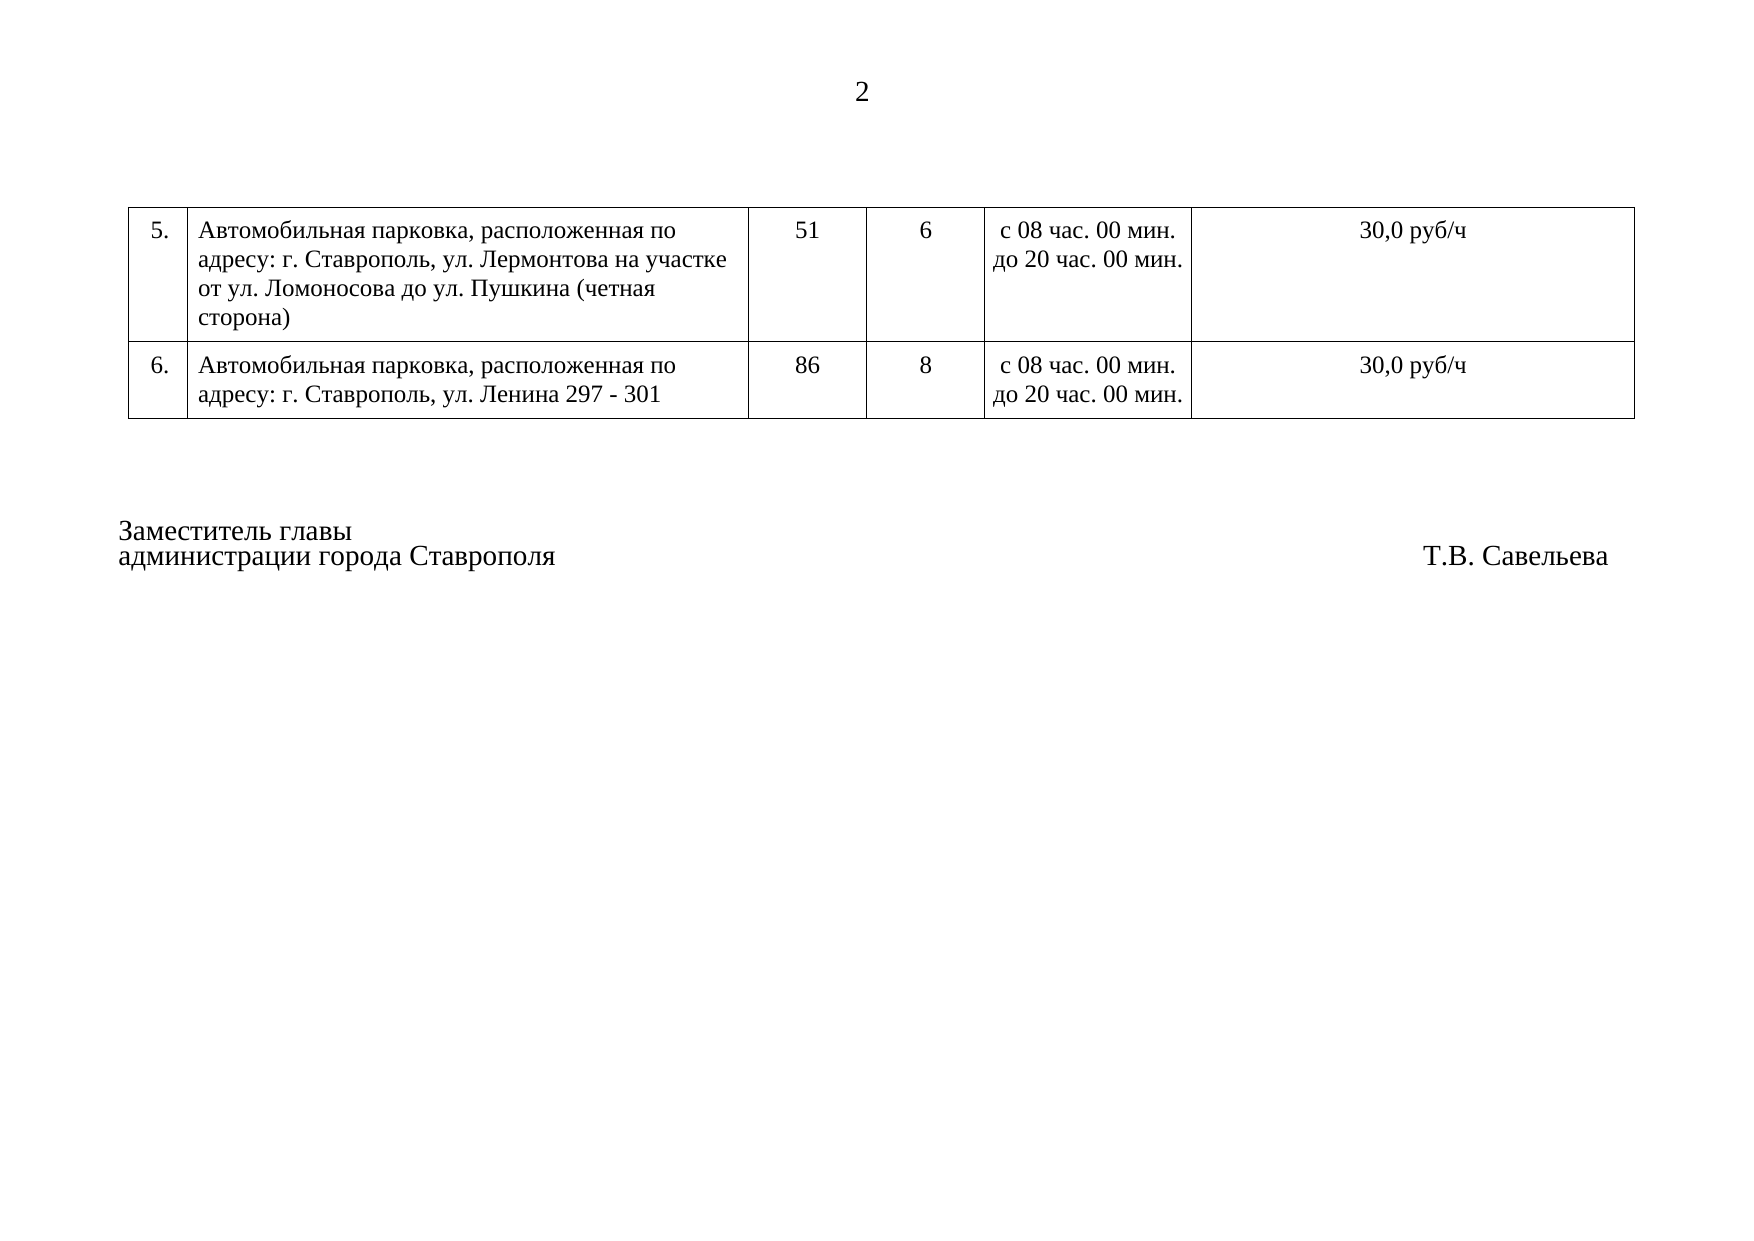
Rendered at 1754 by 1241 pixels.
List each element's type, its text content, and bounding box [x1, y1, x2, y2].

table_cell 5. [129, 208, 187, 341]
table_cell с 08 час. 00 мин. до 20 час. 00 мин. [985, 342, 1191, 418]
table_cell 6 [867, 208, 984, 341]
table_cell 30,0 руб/ч [1192, 342, 1634, 418]
table_cell Автомобильная парковка, расположенная по адресу: г. Ставрополь, ул. Лермонтова на участке от ул. Ломоносова до ул. Пушкина (четная сторона) [188, 208, 748, 341]
table_cell 51 [749, 208, 866, 341]
table_cell 6. [129, 342, 187, 418]
table_cell 8 [867, 342, 984, 418]
text Заместитель главы [118, 520, 1606, 545]
text администрации города Ставрополя Т.В. Савельева [118, 545, 1609, 570]
table_cell 30,0 руб/ч [1192, 208, 1634, 341]
table_cell 86 [749, 342, 866, 418]
table_cell Автомобильная парковка, расположенная по адресу: г. Ставрополь, ул. Ленина 297 - 301 [188, 342, 748, 418]
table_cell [985, 208, 1191, 341]
